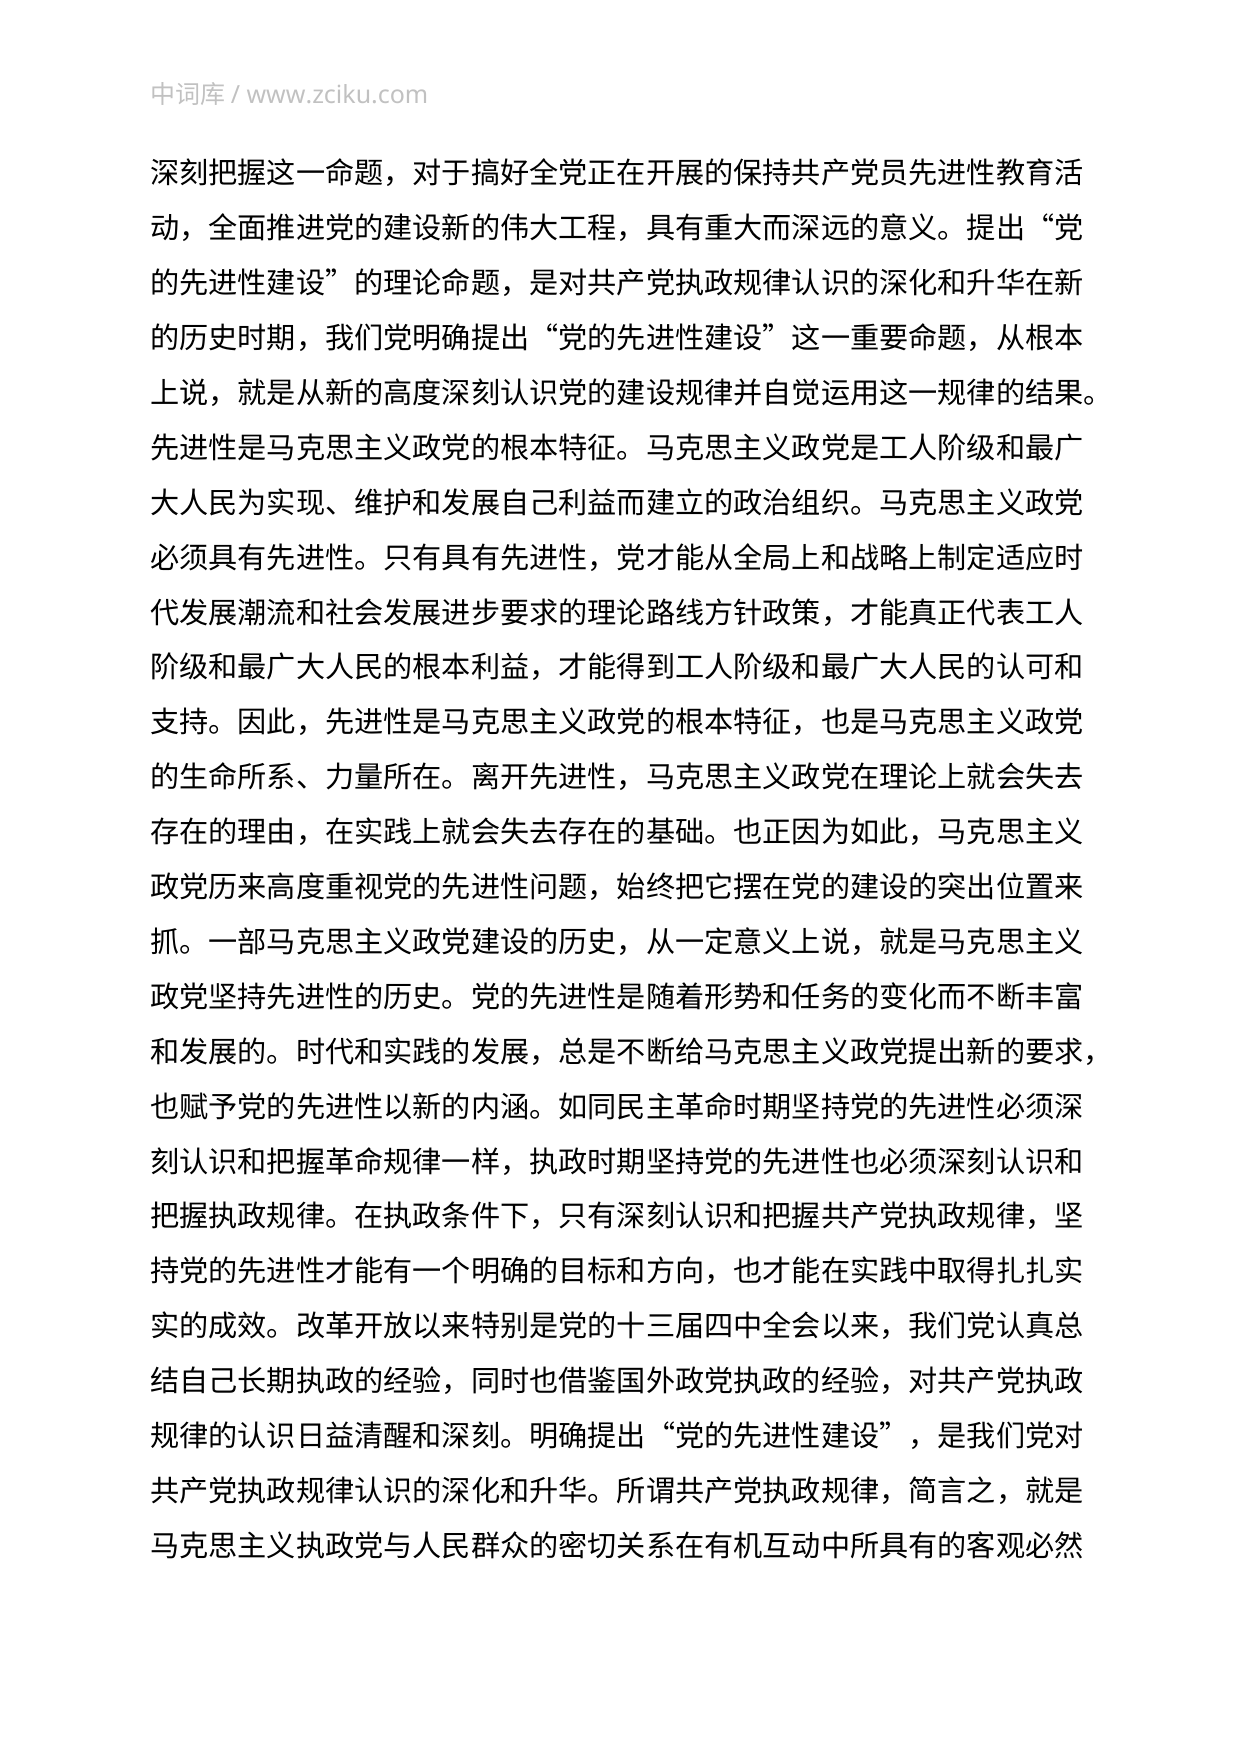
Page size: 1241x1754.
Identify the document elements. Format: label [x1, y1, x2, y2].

text [150, 150, 1090, 1565]
